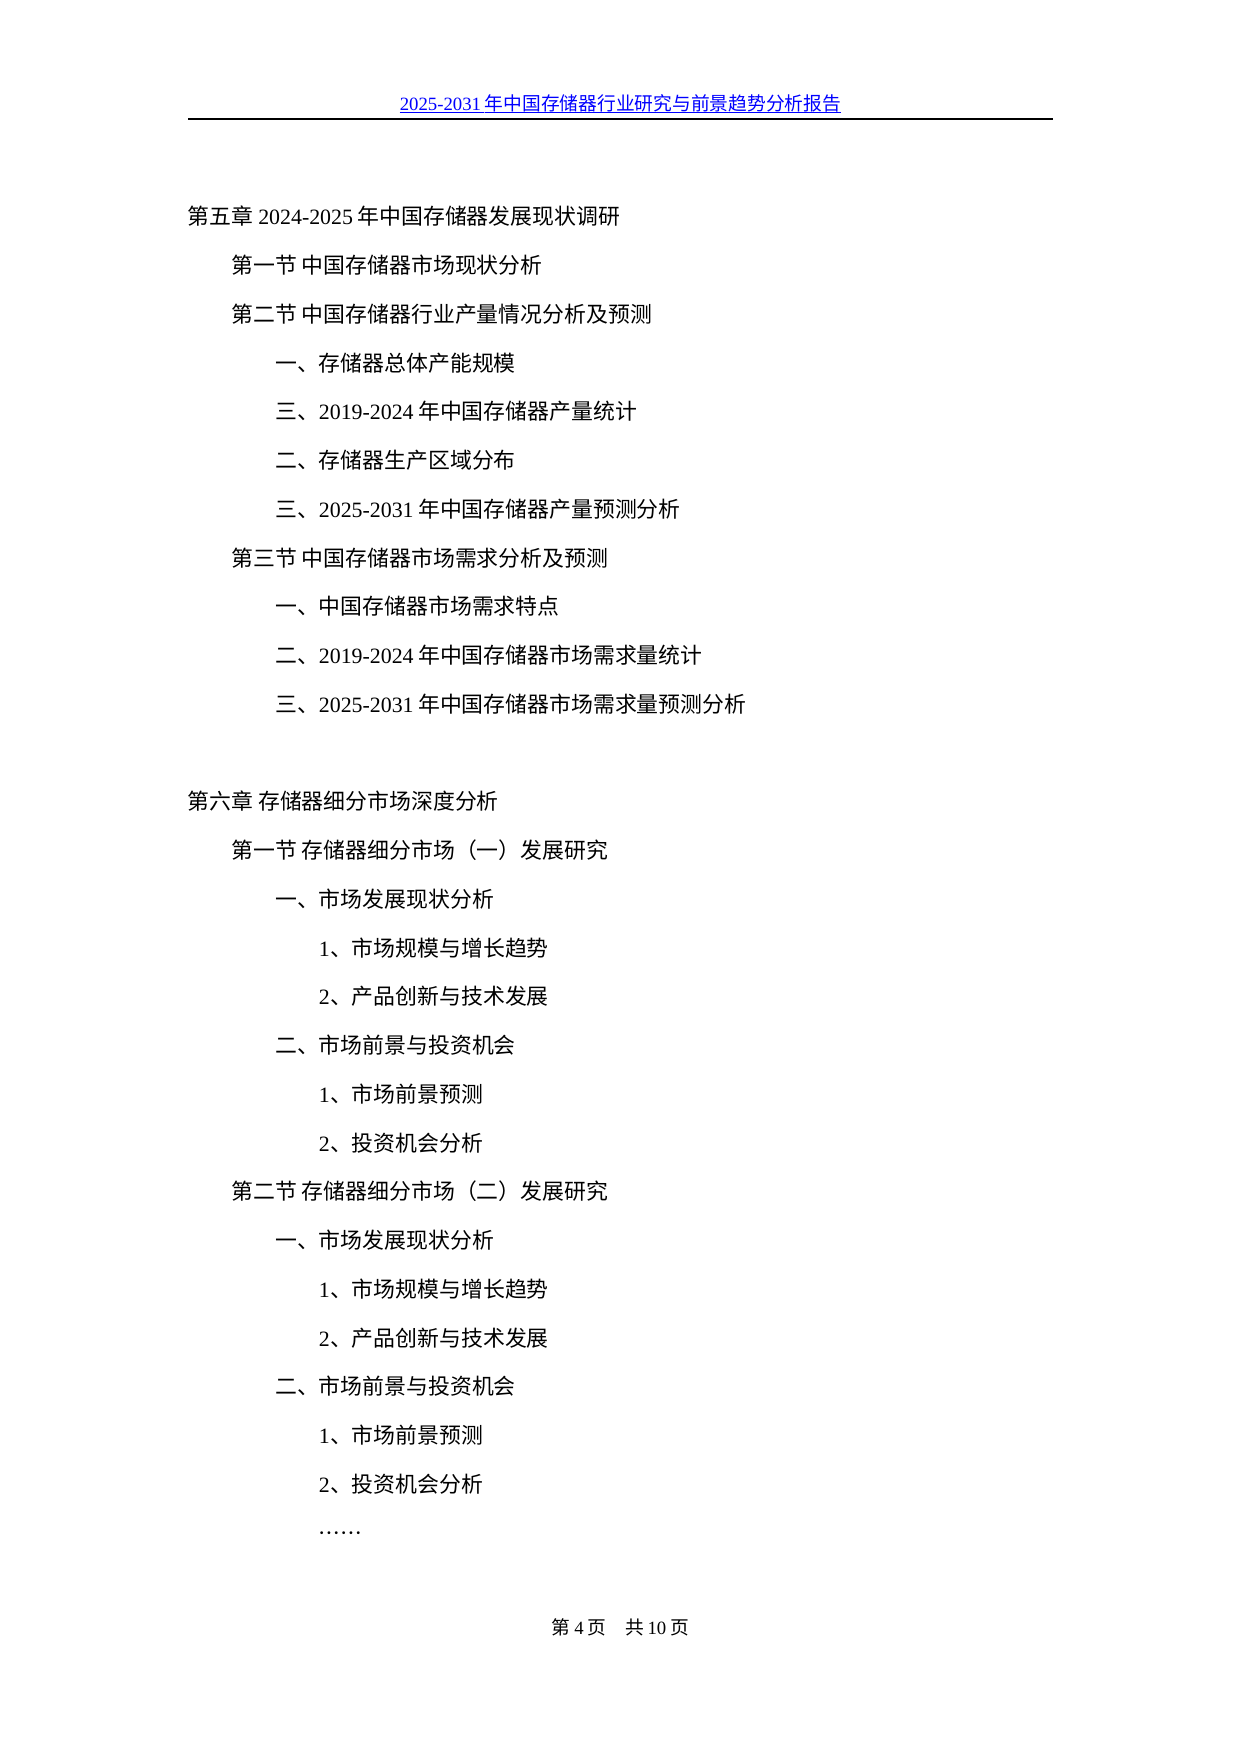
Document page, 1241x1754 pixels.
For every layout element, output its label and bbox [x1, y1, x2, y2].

text [187, 150, 1053, 1548]
